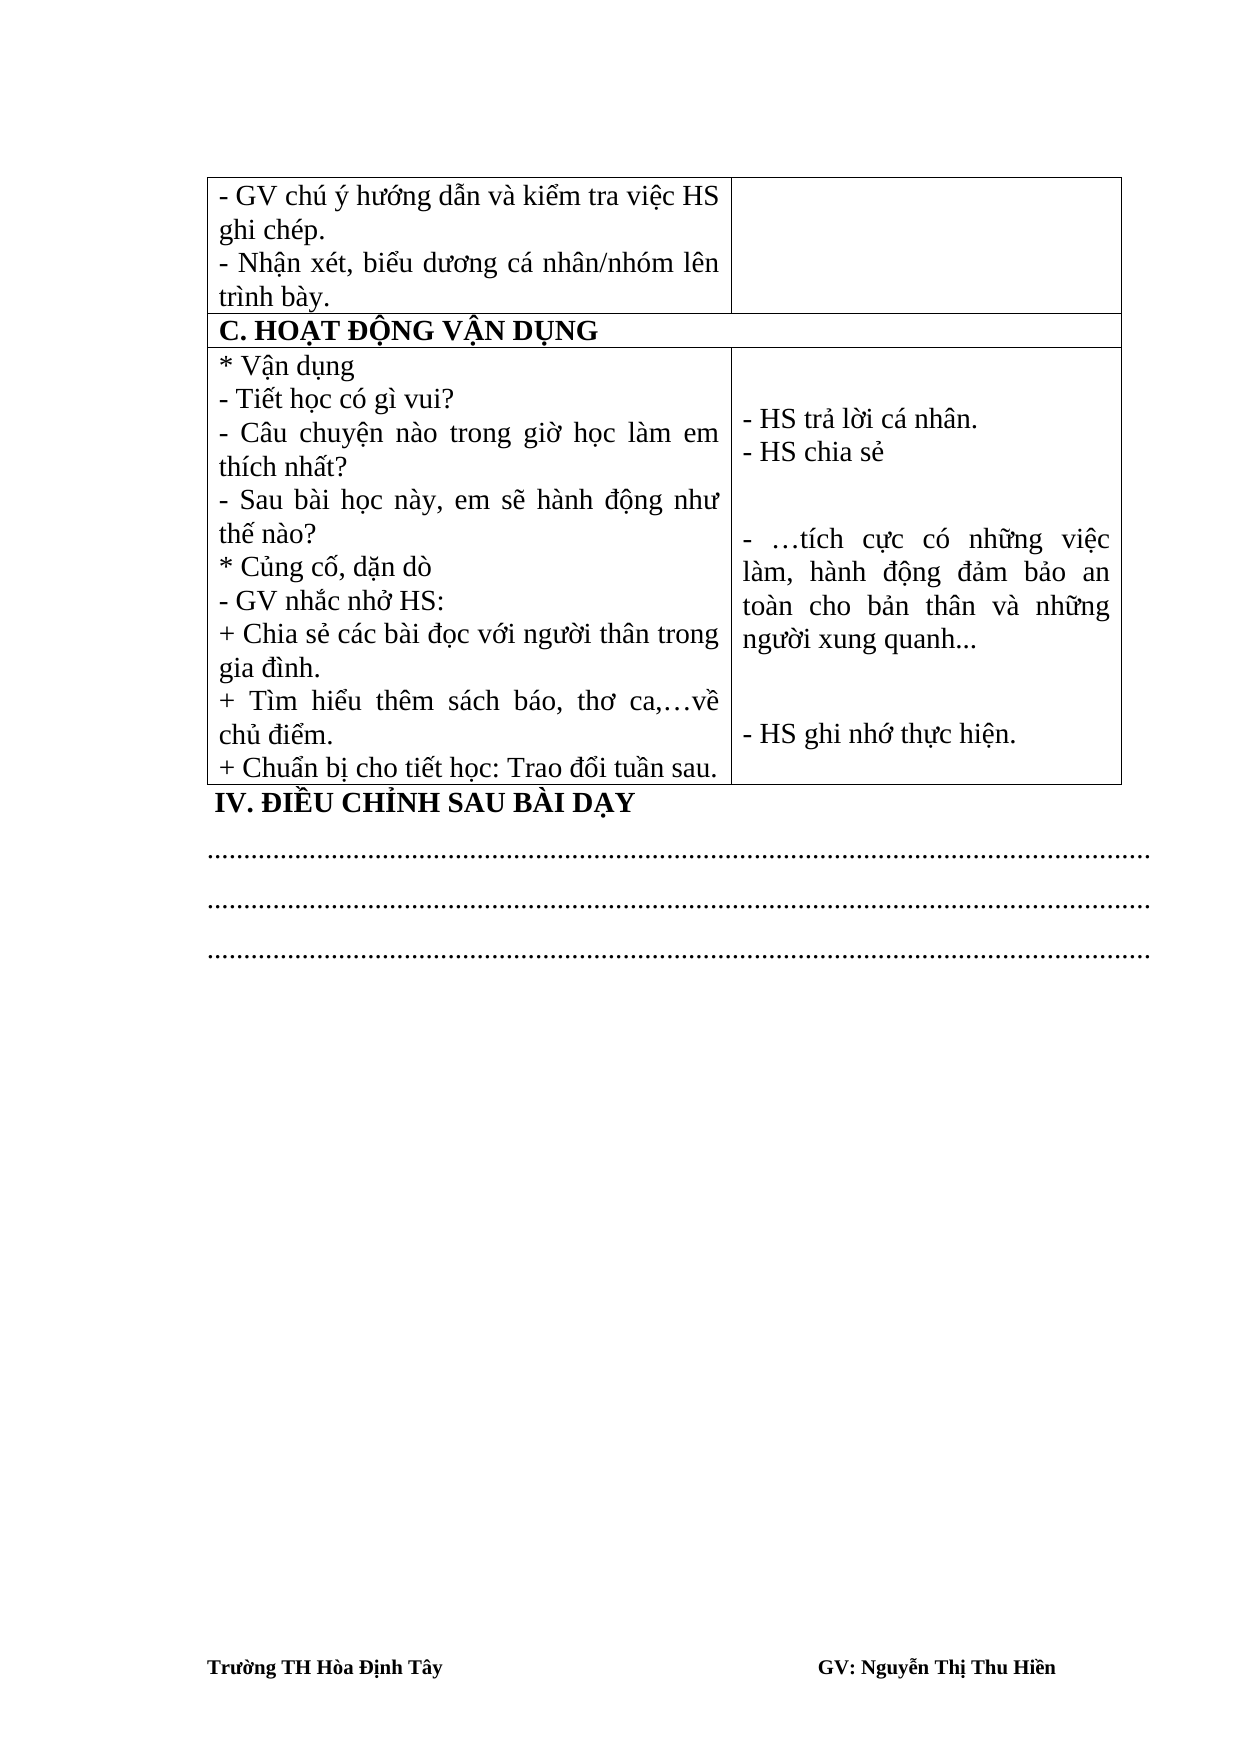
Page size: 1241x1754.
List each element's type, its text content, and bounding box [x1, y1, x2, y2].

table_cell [208, 178, 731, 312]
table_cell C. HOẠT ĐỘNG VẬN DỤNG [208, 314, 1121, 347]
text IV. ĐIỀU CHỈNH SAU BÀI DẠY [207, 785, 1122, 819]
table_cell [732, 178, 1121, 312]
table_cell * Vận dụng - Tiết học có gì vui? - Câu chuyện nào trong giờ học làm em thích nhất? - Sau bài học này, em sẽ hành động như thế nào? * Củng cố, dặn dò - GV nhắc nhở HS: + Chia sẻ các bài đọc với người thân trong gia đình. + Tìm hiểu thêm sách báo, thơ ca,…về chủ điểm. + Chuẩn bị cho tiết học: Trao đổi tuần sau. [208, 348, 731, 784]
table_cell - HS trả lời cá nhân. - HS chia sẻ - …tích cực có những việc làm, hành động đảm bảo an toàn cho bản thân và những người xung quanh... - HS ghi nhớ thực hiện. [732, 348, 1121, 784]
